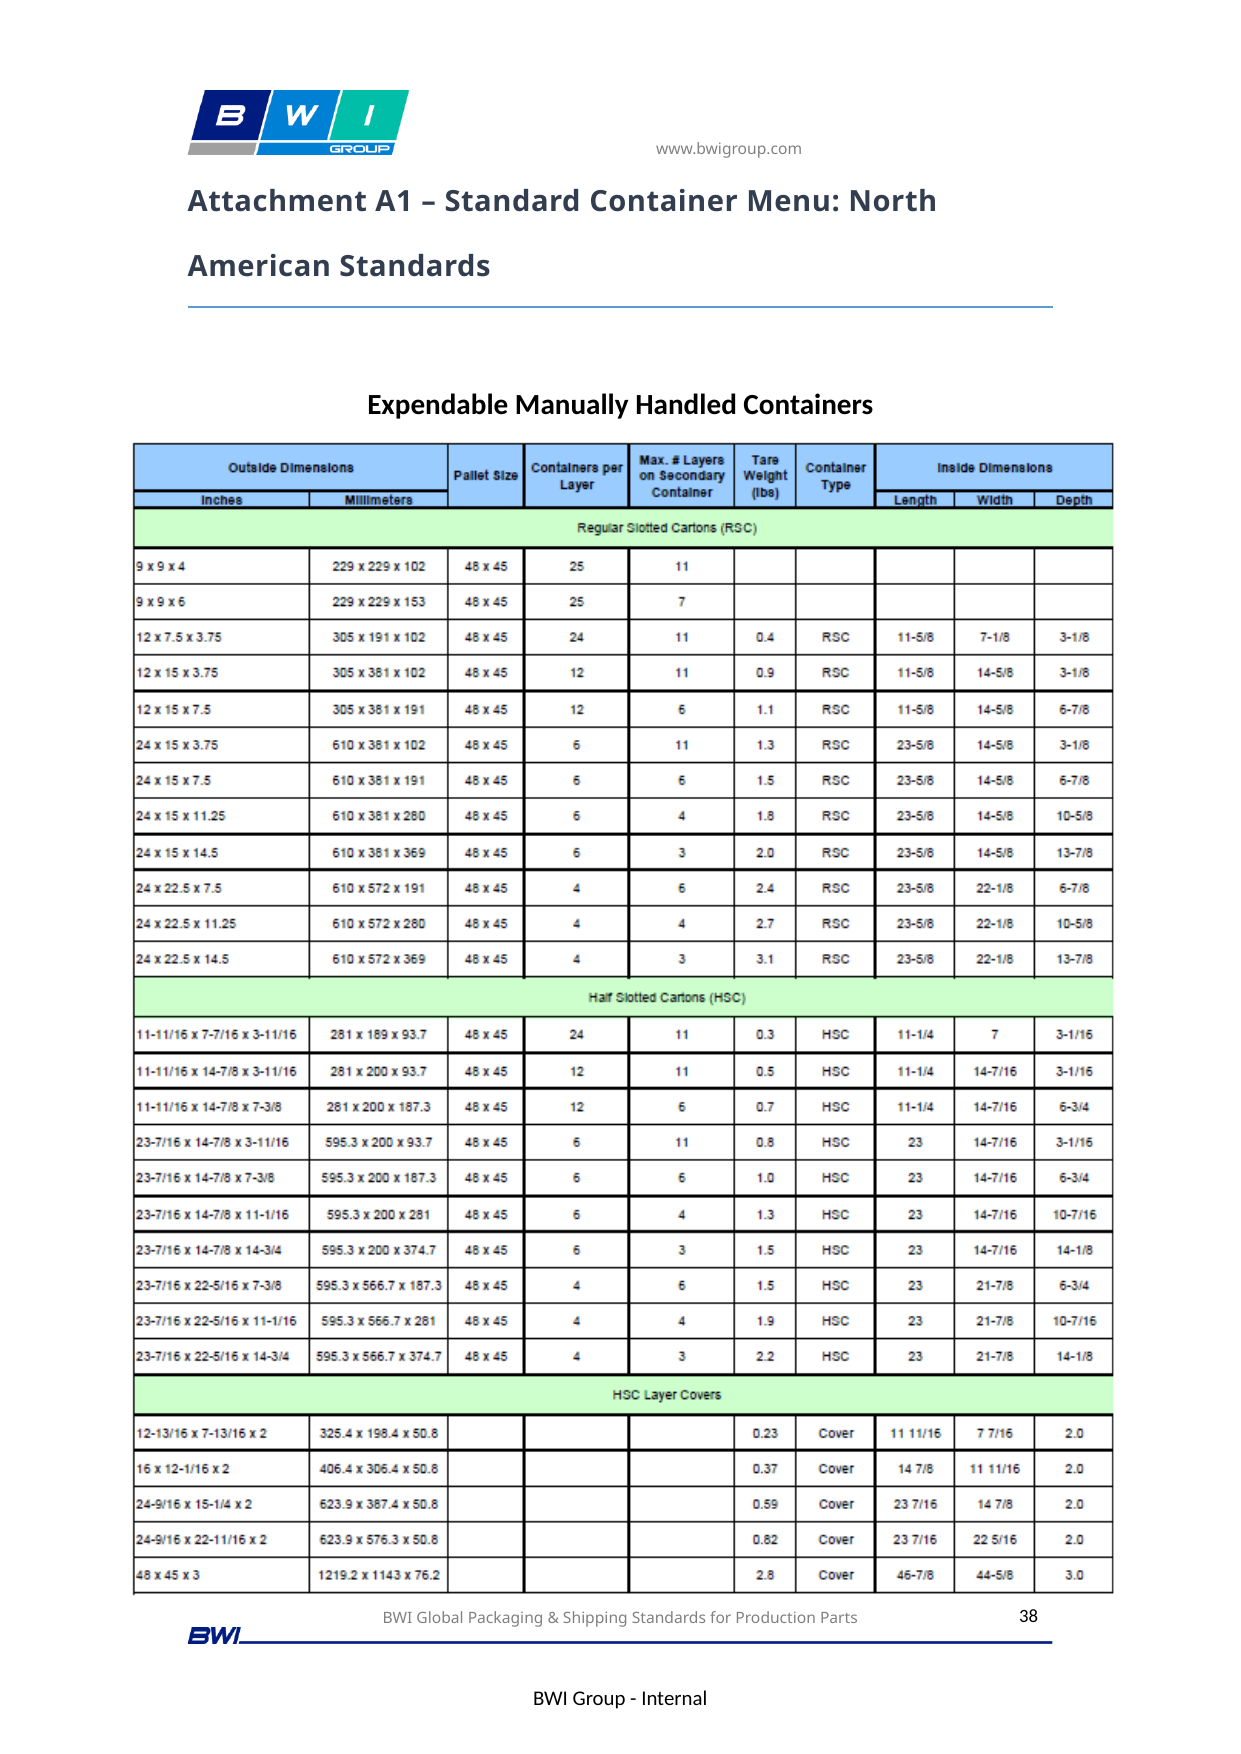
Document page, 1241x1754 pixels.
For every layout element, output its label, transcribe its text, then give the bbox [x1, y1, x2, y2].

title Attachment A1 – Standard Container Menu: North American Standards [187, 168, 1053, 308]
text Expendable Manually Handled Containers [187, 372, 1053, 437]
picture [117, 438, 1114, 1604]
picture [187, 1627, 1053, 1644]
picture [187, 90, 409, 155]
